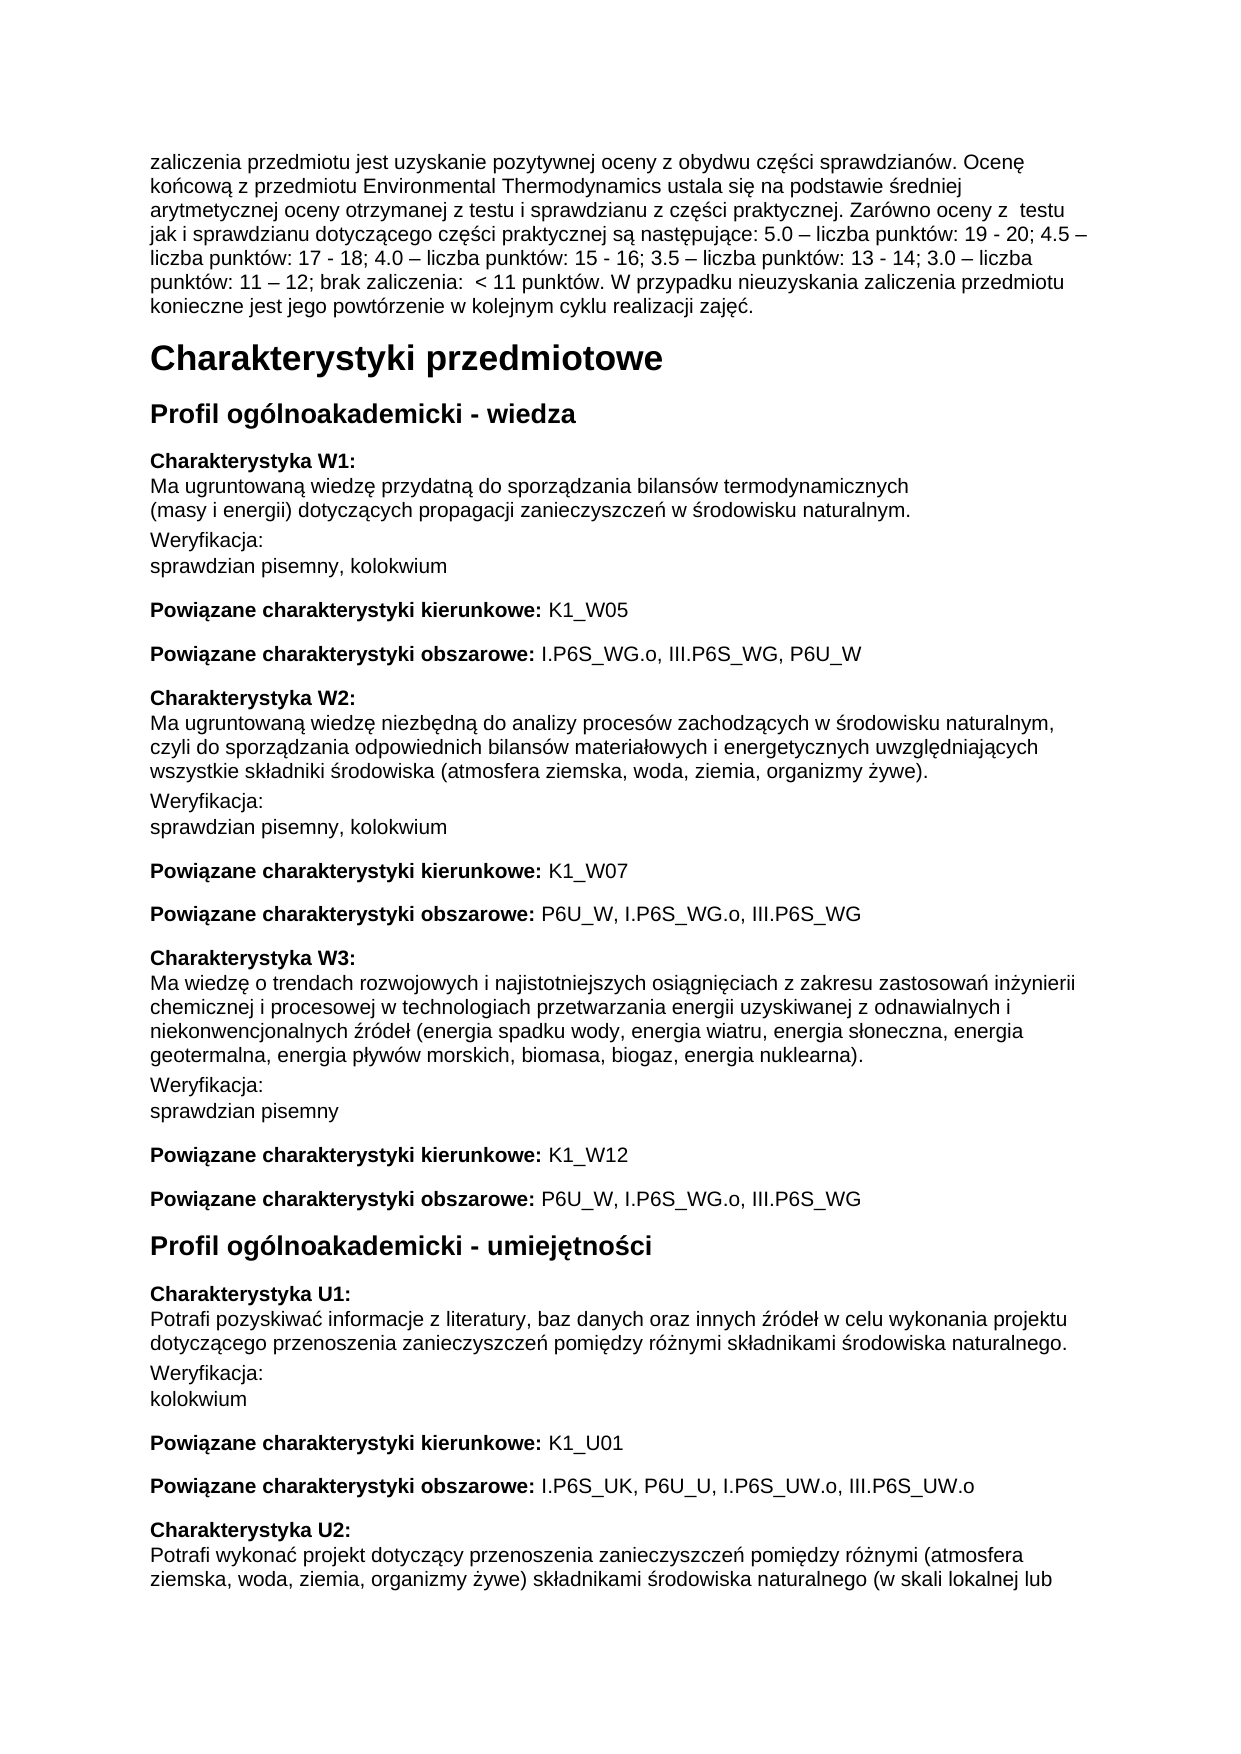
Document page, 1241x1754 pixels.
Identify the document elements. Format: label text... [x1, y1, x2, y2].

text Powiązane charakterystyki obszarowe: P6U_W, I.P6S_WG.o, III.P6S_WG [150, 1187, 1090, 1211]
text sprawdzian pisemny, kolokwium [150, 815, 1090, 839]
text Charakterystyka W2: [150, 686, 1090, 709]
text Powiązane charakterystyki kierunkowe: K1_W05 [150, 598, 1090, 622]
text Charakterystyka U1: [150, 1281, 1090, 1305]
text Ma ugruntowaną wiedzę przydatną do sporządzania bilansów termodynamicznych (masy i energii) dotyczących propagacji zanieczyszczeń w środowisku naturalnym. [150, 474, 1090, 522]
text Charakterystyka U2: [150, 1518, 1090, 1542]
text Powiązane charakterystyki obszarowe: I.P6S_WG.o, III.P6S_WG, P6U_W [150, 642, 1090, 666]
text Ma wiedzę o trendach rozwojowych i najistotniejszych osiągnięciach z zakresu zastosowań inżynierii chemicznej i procesowej w technologiach przetwarzania energii uzyskiwanej z odnawialnych i niekonwencjonalnych źródeł (energia spadku wody, energia wiatru, energia słoneczna, energia geotermalna, energia pływów morskich, biomasa, biogaz, energia nuklearna). [150, 971, 1090, 1067]
text Weryfikacja: [150, 528, 1090, 552]
text Charakterystyka W1: [150, 449, 1090, 473]
text Weryfikacja: [150, 789, 1090, 813]
text kolokwium [150, 1387, 1090, 1411]
subtitle Profil ogólnoakademicki - wiedza [150, 398, 1090, 429]
text Ma ugruntowaną wiedzę niezbędną do analizy procesów zachodzących w środowisku naturalnym, czyli do sporządzania odpowiednich bilansów materiałowych i energetycznych uwzględniających wszystkie składniki środowiska (atmosfera ziemska, woda, ziemia, organizmy żywe). [150, 711, 1090, 782]
text Powiązane charakterystyki obszarowe: I.P6S_UK, P6U_U, I.P6S_UW.o, III.P6S_UW.o [150, 1474, 1090, 1498]
subtitle Charakterystyki przedmiotowe [150, 337, 1090, 378]
text Powiązane charakterystyki kierunkowe: K1_W07 [150, 858, 1090, 882]
text Weryfikacja: [150, 1361, 1090, 1384]
text sprawdzian pisemny [150, 1099, 1090, 1123]
text Powiązane charakterystyki obszarowe: P6U_W, I.P6S_WG.o, III.P6S_WG [150, 902, 1090, 926]
text Potrafi pozyskiwać informacje z literatury, baz danych oraz innych źródeł w celu wykonania projektu dotyczącego przenoszenia zanieczyszczeń pomiędzy różnymi składnikami środowiska naturalnego. [150, 1306, 1090, 1354]
text Powiązane charakterystyki kierunkowe: K1_W12 [150, 1143, 1090, 1167]
text Powiązane charakterystyki kierunkowe: K1_U01 [150, 1430, 1090, 1454]
text Charakterystyka W3: [150, 946, 1090, 970]
text sprawdzian pisemny, kolokwium [150, 554, 1090, 578]
text Weryfikacja: [150, 1073, 1090, 1097]
subtitle Profil ogólnoakademicki - umiejętności [150, 1230, 1090, 1262]
